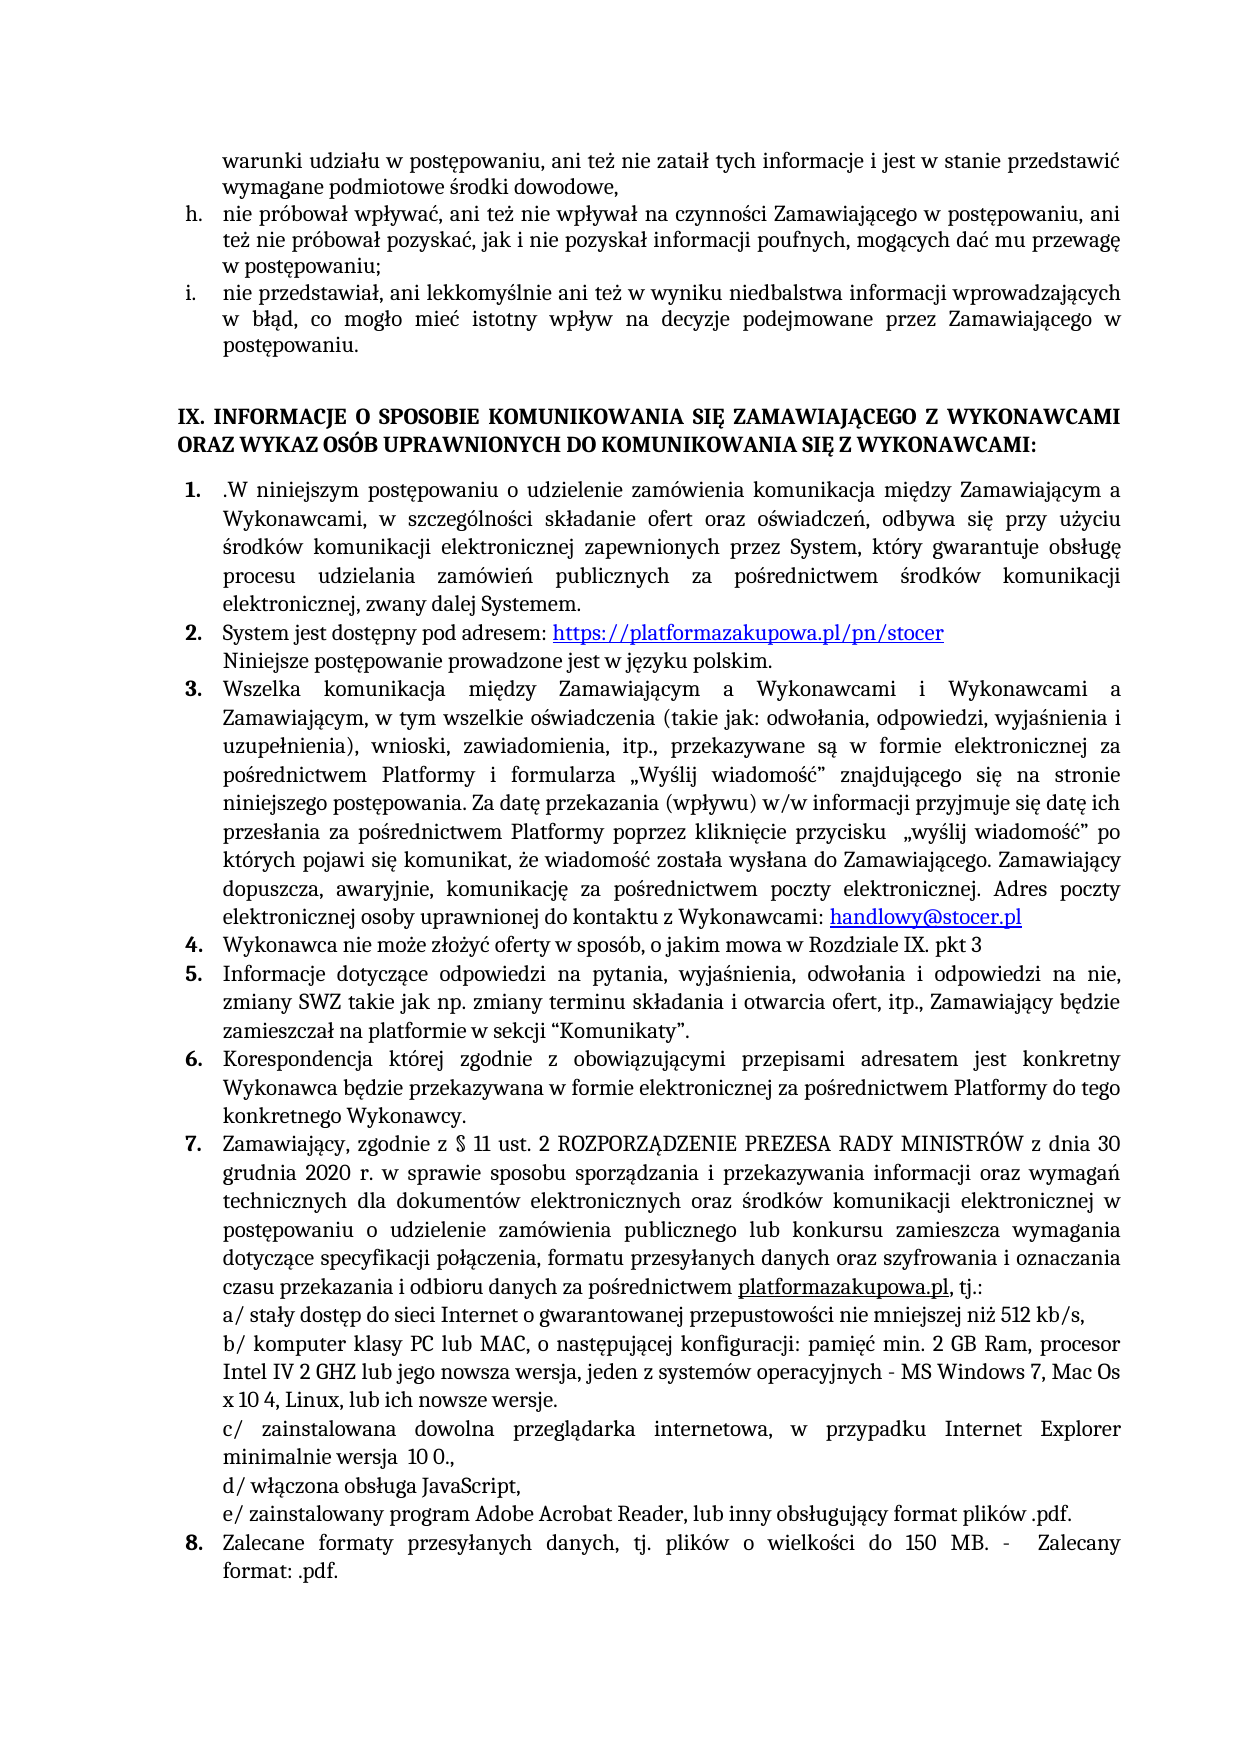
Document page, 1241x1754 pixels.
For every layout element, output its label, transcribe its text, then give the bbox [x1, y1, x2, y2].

list c/ zainstalowana dowolna przeglądarka internetowa, w przypadku Internet Explorer minimalnie wersja 10 0., [223, 1416, 1122, 1470]
list .W niniejszym postępowaniu o udzielenie zamówienia komunikacja między Zamawiającym a Wykonawcami, w szczególności składanie ofert oraz oświadczeń, odbywa się przy użyciu środków komunikacji elektronicznej zapewnionych przez System, który gwarantuje obsługę procesu udzielania zamówień publicznych za pośrednictwem środków komunikacji elektronicznej, zwany dalej Systemem. [185, 477, 1122, 617]
list Informacje dotyczące odpowiedzi na pytania, wyjaśnienia, odwołania i odpowiedzi na nie, zmiany SWZ takie jak np. zmiany terminu składania i otwarcia ofert, itp., Zamawiający będzie zamieszczał na platformie w sekcji “Komunikaty”. [185, 961, 1122, 1044]
list nie próbował wpływać, ani też nie wpływał na czynności Zamawiającego w postępowaniu, ani też nie próbował pozyskać, jak i nie pozyskał informacji poufnych, mogących dać mu przewagę w postępowaniu; [185, 200, 1122, 279]
list Zalecane formaty przesyłanych danych, tj. plików o wielkości do 150 MB. - Zalecany format: .pdf. [185, 1529, 1122, 1584]
list Zamawiający, zgodnie z § 11 ust. 2 ROZPORZĄDZENIE PREZESA RADY MINISTRÓW z dnia 30 grudnia 2020 r. w sprawie sposobu sporządzania i przekazywania informacji oraz wymagań technicznych dla dokumentów elektronicznych oraz środków komunikacji elektronicznej w postępowaniu o udzielenie zamówienia publicznego lub konkursu zamieszcza wymagania dotyczące specyfikacji połączenia, formatu przesyłanych danych oraz szyfrowania i oznaczania czasu przekazania i odbioru danych za pośrednictwem platformazakupowa.pl, tj.: [185, 1131, 1122, 1300]
list d/ włączona obsługa JavaScript, [223, 1472, 1122, 1499]
list Wszelka komunikacja między Zamawiającym a Wykonawcami i Wykonawcami a Zamawiającym, w tym wszelkie oświadczenia (takie jak: odwołania, odpowiedzi, wyjaśnienia i uzupełnienia), wnioski, zawiadomienia, itp., przekazywane są w formie elektronicznej za pośrednictwem Platformy i formularza „Wyślij wiadomość” znajdującego się na stronie niniejszego postępowania. Za datę przekazania (wpływu) w/w informacji przyjmuje się datę ich przesłania za pośrednictwem Platformy poprzez kliknięcie przycisku „wyślij wiadomość” po których pojawi się komunikat, że wiadomość została wysłana do Zamawiającego. Zamawiający dopuszcza, awaryjnie, komunikację za pośrednictwem poczty elektronicznej. Adres poczty elektronicznej osoby uprawnionej do kontaktu z Wykonawcami: handlowy@stocer.pl [185, 676, 1122, 930]
list b/ komputer klasy PC lub MAC, o następującej konfiguracji: pamięć min. 2 GB Ram, procesor Intel IV 2 GHZ lub jego nowsza wersja, jeden z systemów operacyjnych - MS Windows 7, Mac Os x 10 4, Linux, lub ich nowsze wersje. [223, 1330, 1122, 1413]
list Korespondencja której zgodnie z obowiązującymi przepisami adresatem jest konkretny Wykonawca będzie przekazywana w formie elektronicznej za pośrednictwem Platformy do tego konkretnego Wykonawcy. [185, 1046, 1122, 1129]
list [185, 148, 1122, 200]
list nie przedstawiał, ani lekkomyślnie ani też w wyniku niedbalstwa informacji wprowadzających w błąd, co mogło mieć istotny wpływ na decyzje podejmowane przez Zamawiającego w postępowaniu. [185, 279, 1122, 358]
list Wykonawca nie może złożyć oferty w sposób, o jakim mowa w Rozdziale IX. pkt 3 [185, 932, 1122, 958]
list Niniejsze postępowanie prowadzone jest w języku polskim. [223, 648, 1122, 674]
text IX. INFORMACJE O SPOSOBIE KOMUNIKOWANIA SIĘ ZAMAWIAJĄCEGO Z WYKONAWCAMI ORAZ WYKAZ OSÓB UPRAWNIONYCH DO KOMUNIKOWANIA SIĘ Z WYKONAWCAMI: [177, 404, 1122, 458]
list a/ stały dostęp do sieci Internet o gwarantowanej przepustowości nie mniejszej niż 512 kb/s, [223, 1302, 1122, 1328]
list e/ zainstalowany program Adobe Acrobat Reader, lub inny obsługujący format plików .pdf. [223, 1501, 1122, 1527]
list System jest dostępny pod adresem: https://platformazakupowa.pl/pn/stocer [185, 619, 1122, 646]
